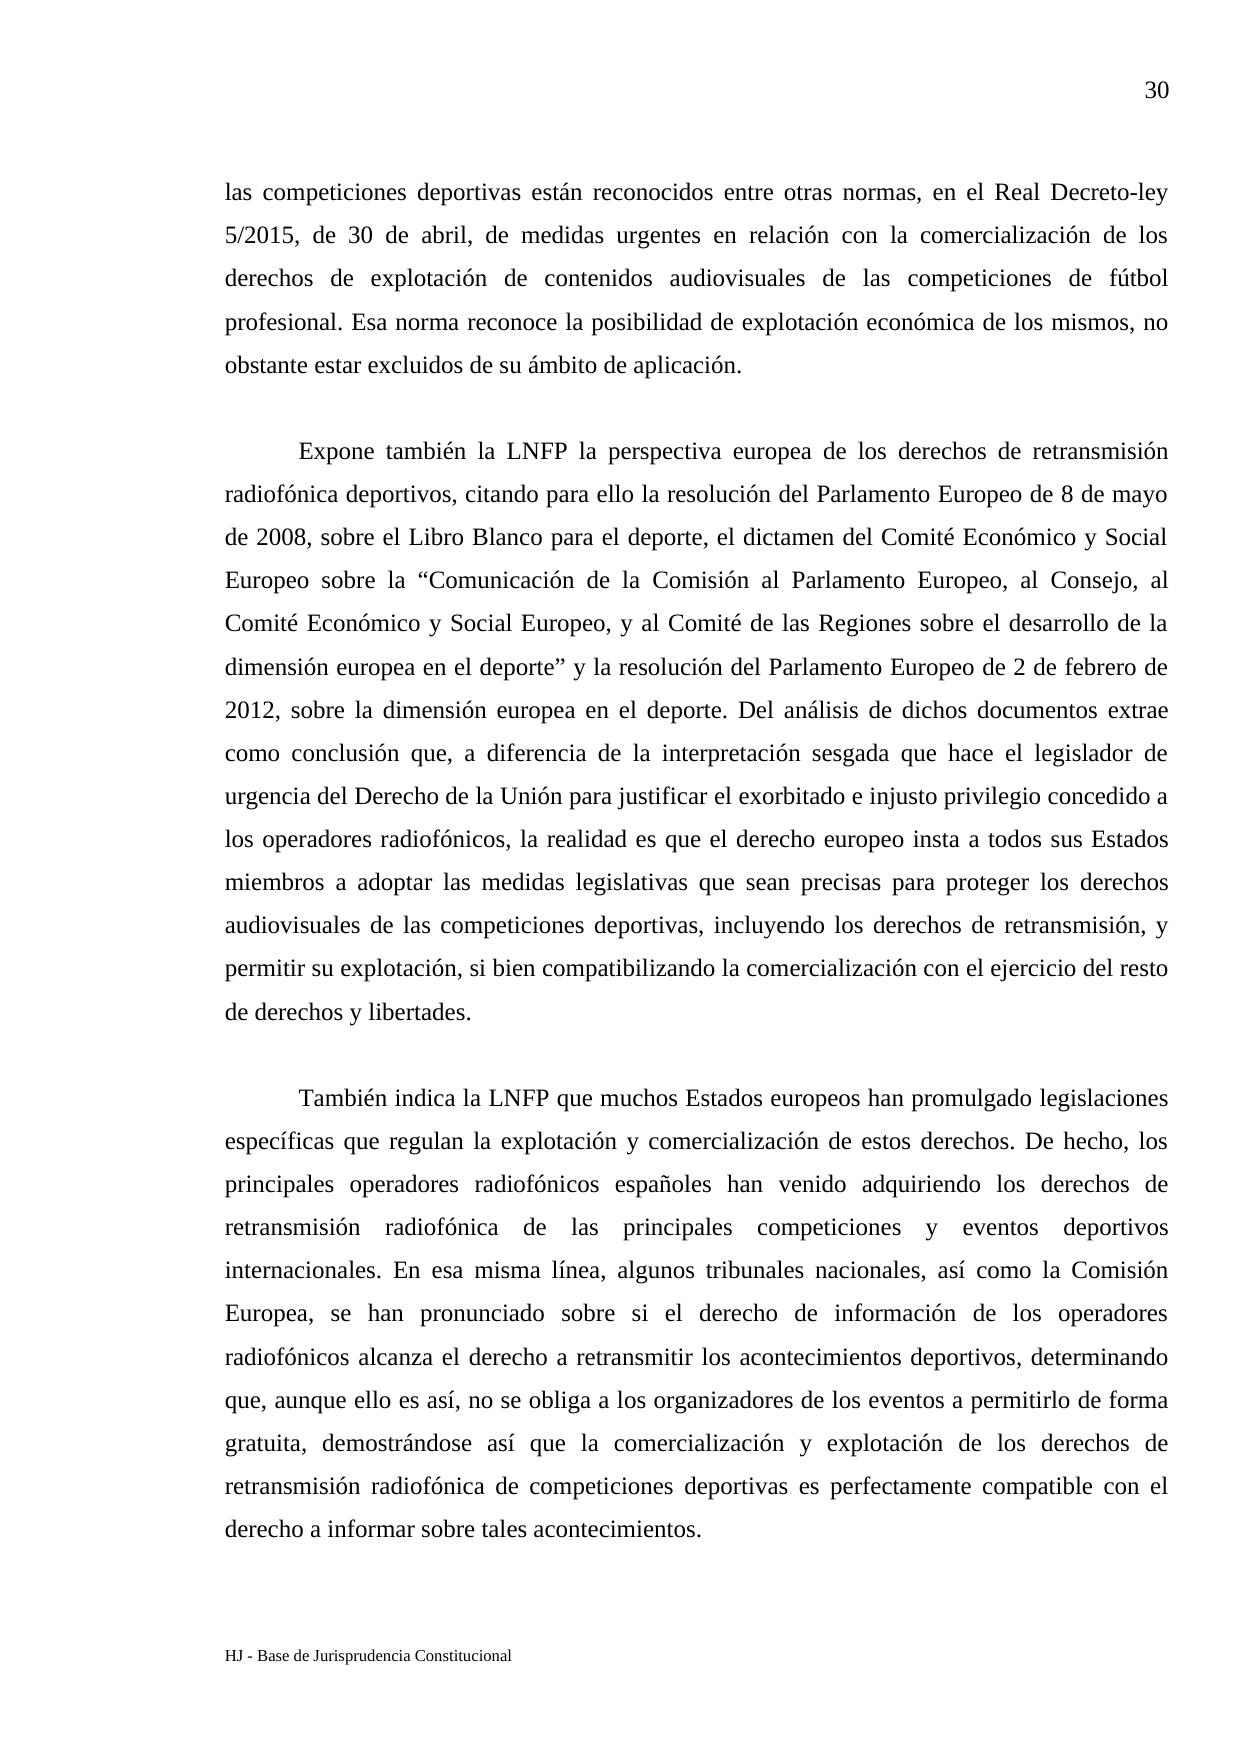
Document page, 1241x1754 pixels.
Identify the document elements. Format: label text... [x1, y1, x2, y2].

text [224, 177, 1169, 378]
text Expone también la LNFP la perspectiva europea de los derechos de retransmisión radiofónica deportivos, citando para ello la resolución del Parlamento Europeo de 8 de mayo de 2008, sobre el Libro Blanco para el deporte, el dictamen del Comité Económico y Social Europeo sobre la “Comunicación de la Comisión al Parlamento Europeo, al Consejo, al Comité Económico y Social Europeo, y al Comité de las Regiones sobre el desarrollo de la dimensión europea en el deporte” y la resolución del Parlamento Europeo de 2 de febrero de 2012, sobre la dimensión europea en el deporte. Del análisis de dichos documentos extrae como conclusión que, a diferencia de la interpretación sesgada que hace el legislador de urgencia del Derecho de la Unión para justificar el exorbitado e injusto privilegio concedido a los operadores radiofónicos, la realidad es que el derecho europeo insta a todos sus Estados miembros a adoptar las medidas legislativas que sean precisas para proteger los derechos audiovisuales de las competiciones deportivas, incluyendo los derechos de retransmisión, y permitir su explotación, si bien compatibilizando la comercialización con el ejercicio del resto de derechos y libertades. [224, 436, 1169, 1025]
text También indica la LNFP que muchos Estados europeos han promulgado legislaciones específicas que regulan la explotación y comercialización de estos derechos. De hecho, los principales operadores radiofónicos españoles han venido adquiriendo los derechos de retransmisión radiofónica de las principales competiciones y eventos deportivos internacionales. En esa misma línea, algunos tribunales nacionales, así como la Comisión Europea, se han pronunciado sobre si el derecho de información de los operadores radiofónicos alcanza el derecho a retransmitir los acontecimientos deportivos, determinando que, aunque ello es así, no se obliga a los organizadores de los eventos a permitirlo de forma gratuita, demostrándose así que la comercialización y explotación de los derechos de retransmisión radiofónica de competiciones deportivas es perfectamente compatible con el derecho a informar sobre tales acontecimientos. [224, 1083, 1169, 1543]
